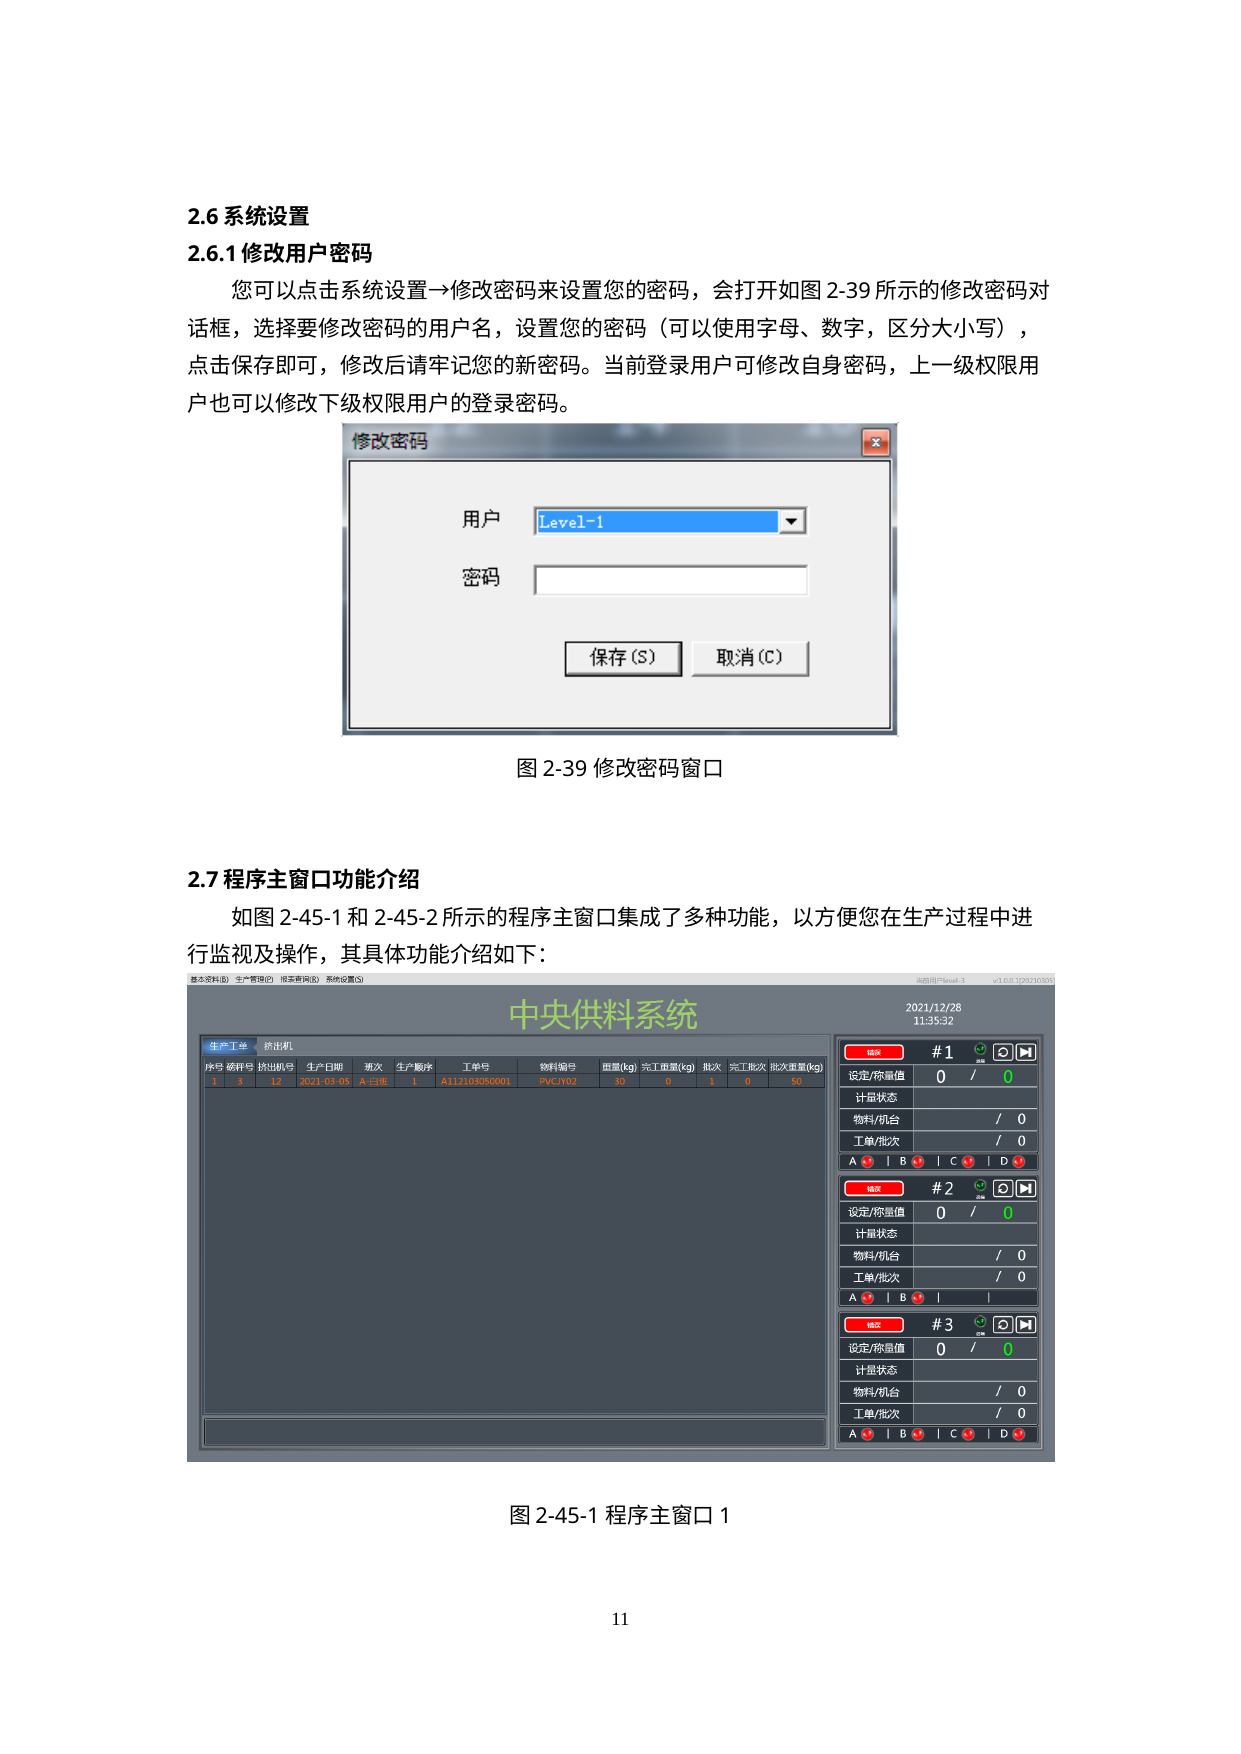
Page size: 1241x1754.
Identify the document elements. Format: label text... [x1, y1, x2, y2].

text 2.7程序主窗口功能介绍 [187, 862, 1053, 894]
text 如图2-45-1和2-45-2所示的程序主窗口集成了多种功能，以方便您在生产过程中进行监视及操作，其具体功能介绍如下： [187, 899, 1053, 969]
picture [187, 973, 1055, 1462]
picture [341, 422, 899, 737]
text 2.6系统设置 [187, 199, 1053, 231]
text 图2-45-1 程序主窗口1 [187, 1497, 1053, 1530]
text 您可以点击系统设置→修改密码来设置您的密码，会打开如图2-39所示的修改密码对话框，选择要修改密码的用户名，设置您的密码（可以使用字母、数字，区分大小写），点击保存即可，修改后请牢记您的新密码。当前登录用户可修改自身密码，上一级权限用户也可以修改下级权限用户的登录密码。 [187, 273, 1053, 418]
text 修改用户密码 [187, 236, 1053, 268]
text 图2-39 修改密码窗口 [187, 751, 1053, 783]
